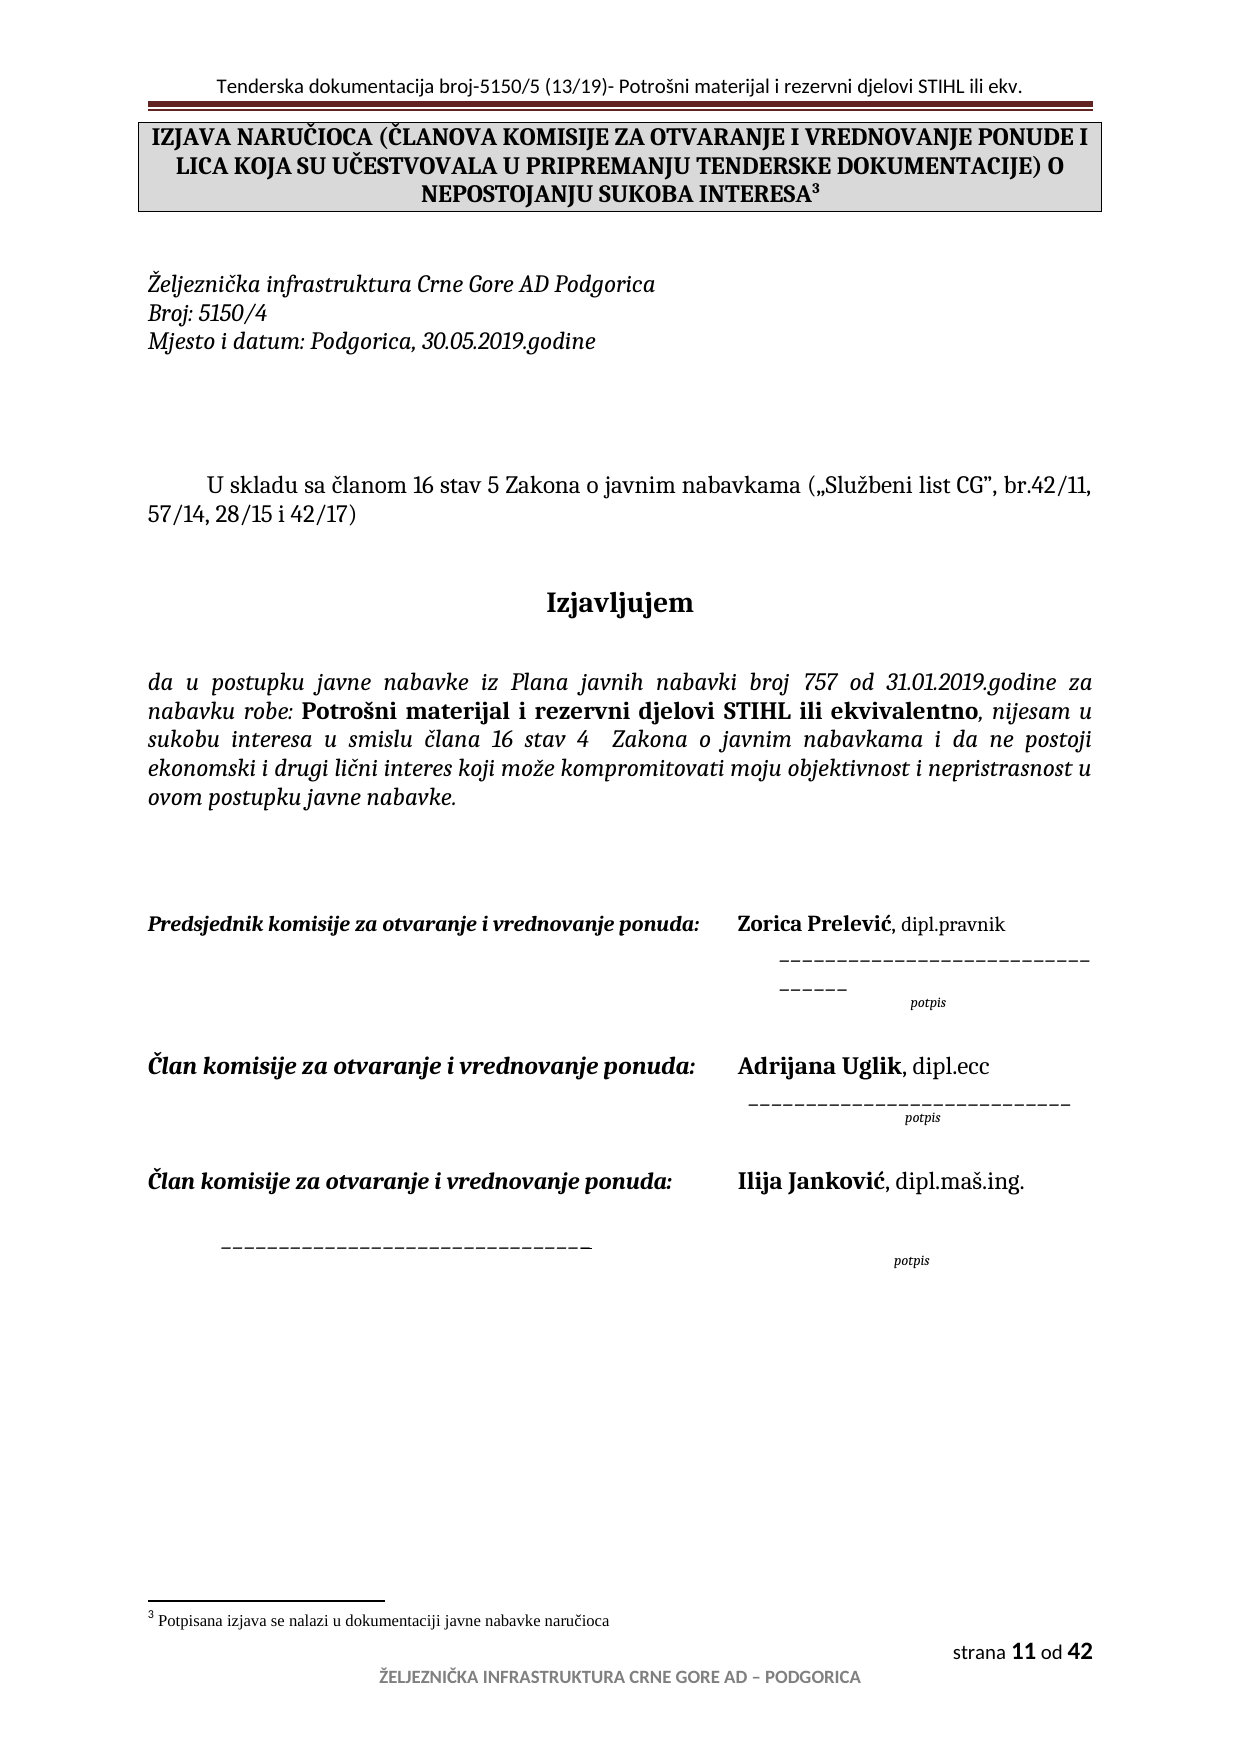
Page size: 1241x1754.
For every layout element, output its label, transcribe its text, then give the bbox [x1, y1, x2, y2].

text potpis [738, 994, 1093, 1023]
text Mjesto i datum: Podgorica, 30.05.2019.godine [148, 327, 1093, 356]
text _________________________________ [779, 937, 1093, 994]
text Član komisije za otvaranje i vrednovanje ponuda: Adrijana Uglik, dipl.ecc [148, 1052, 1093, 1081]
text Predsjednik komisije za otvaranje i vrednovanje ponuda: Zorica Prelević, dipl.pravnik [148, 910, 1093, 937]
text Željeznička infrastruktura Crne Gore AD Podgorica [148, 270, 1093, 298]
text da u postupku javne nabavke iz Plana javnih nabavki broj 757 od 31.01.2019.godine za nabavku robe: Potrošni materijal i rezervni djelovi STIHL ili ekvivalentno, nijesam u sukobu interesa u smislu člana 16 stav 4 Zakona o javnim nabavkama i da ne postoji ekonomski i drugi lični interes koji može kompromitovati moju objektivnost i nepristrasnost u ovom postupku javne nabavke. [148, 668, 1093, 812]
text Izjavljujem [148, 586, 1093, 619]
text ____________________________ [663, 1081, 1093, 1109]
text U skladu sa članom 16 stav 5 Zakona o javnim nabavkama („Službeni list CG”, br.42/11, 57/14, 28/15 i 42/17) [148, 471, 1093, 528]
text Član komisije za otvaranje i vrednovanje ponuda: Ilija Janković, dipl.maš.ing. [148, 1167, 1093, 1196]
text potpis [738, 1252, 1093, 1281]
text ________________________________ [148, 1196, 1093, 1252]
text potpis [738, 1109, 1093, 1138]
subtitle IZJAVA NARUČIOCA (ČLANOVA KOMISIJE ZA OTVARANJE I VREDNOVANJE PONUDE I LICA KOJA SU UČESTVOVALA U PRIPREMANJU TENDERSKE DOKUMENTACIJE) O NEPOSTOJANJU SUKOBA INTERESA [139, 123, 1101, 211]
text Broj: 5150/4 [148, 298, 1093, 327]
